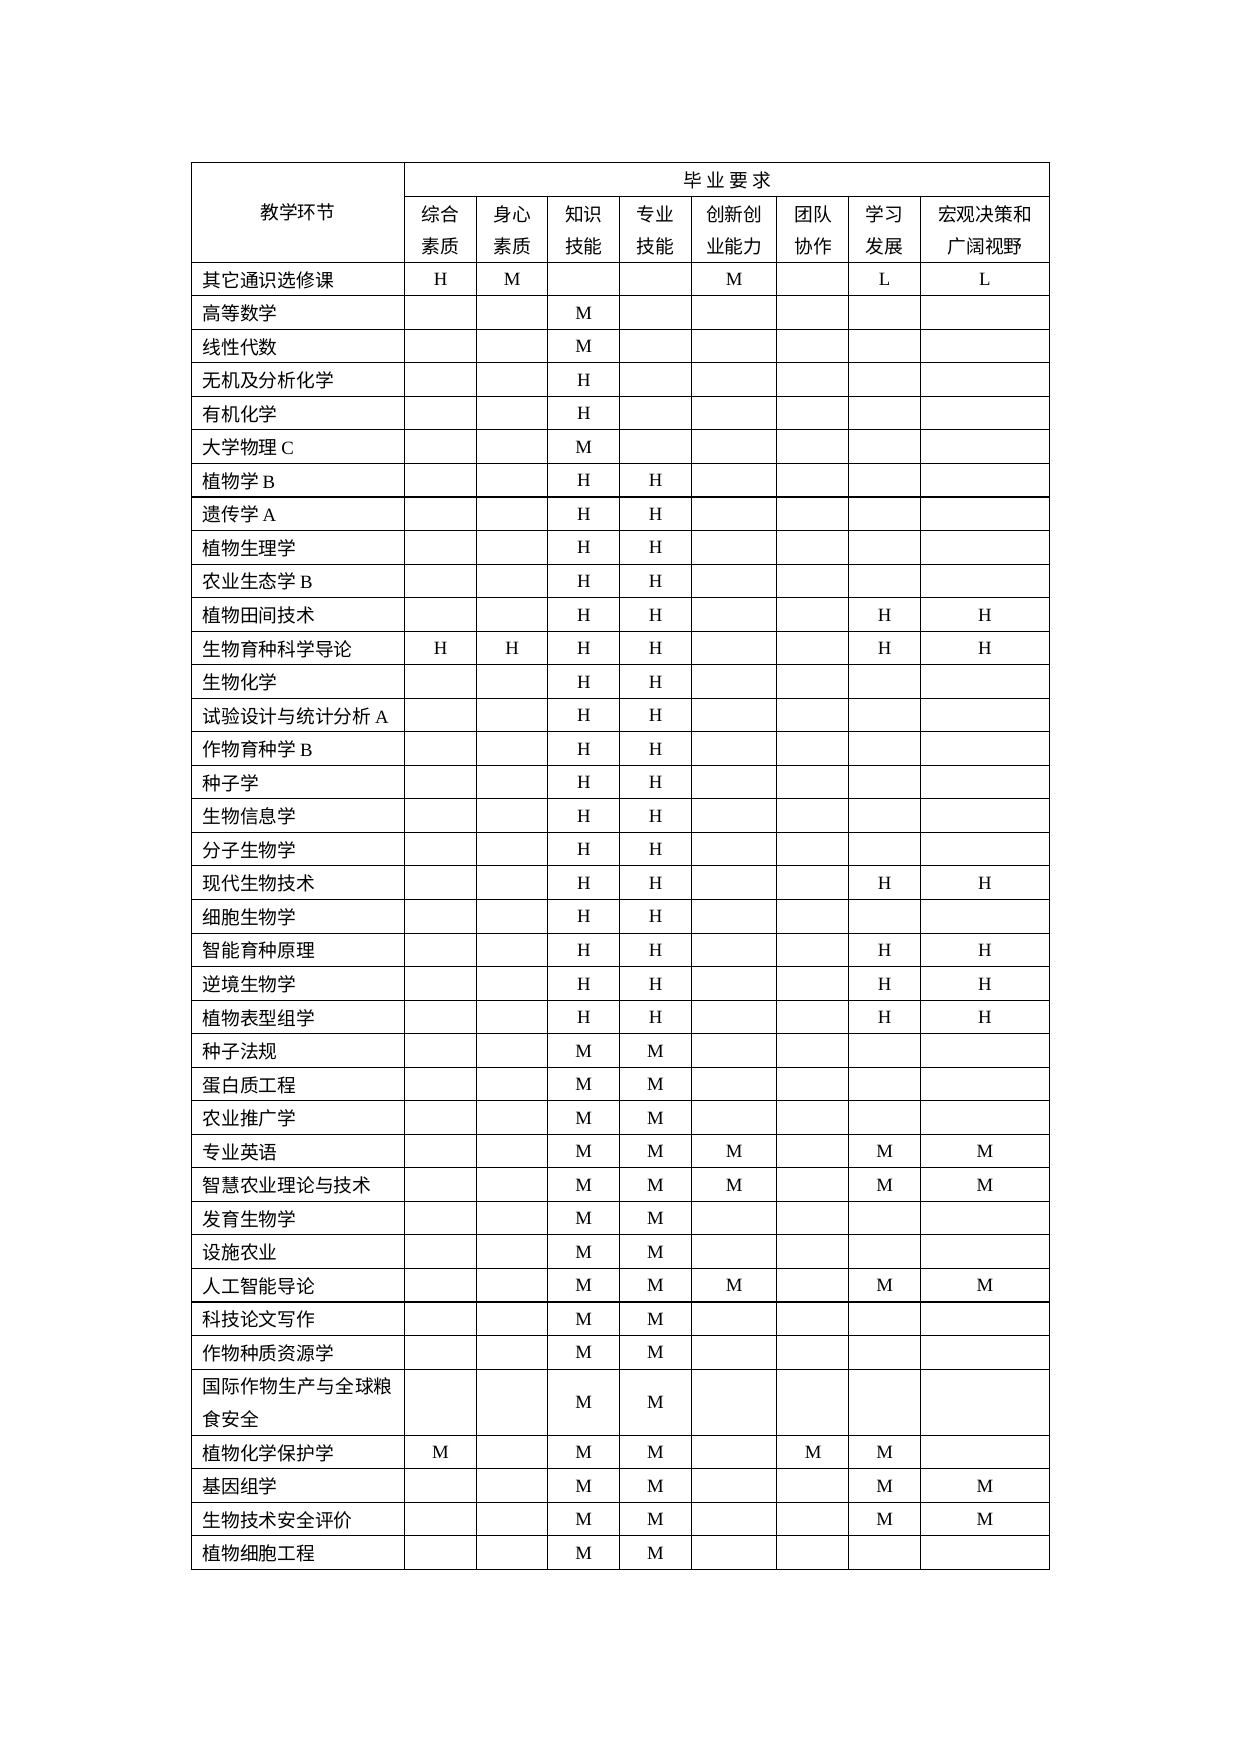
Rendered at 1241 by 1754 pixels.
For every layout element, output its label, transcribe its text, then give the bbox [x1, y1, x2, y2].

table_cell H [548, 665, 619, 698]
table_cell M [620, 1469, 691, 1502]
table_cell [777, 1235, 848, 1268]
table_cell [477, 1168, 547, 1201]
table_cell [849, 464, 920, 496]
table_cell H [405, 263, 476, 295]
table_cell [777, 430, 848, 463]
table_cell [405, 598, 476, 631]
table_cell [405, 699, 476, 731]
table_cell [777, 598, 848, 631]
table_cell [477, 330, 547, 362]
table_cell [921, 665, 1049, 698]
table_cell M [548, 1269, 619, 1301]
table_cell 创新创业能力 [692, 197, 776, 262]
table_cell 作物育种学B [192, 732, 404, 765]
table_cell M [777, 1436, 848, 1468]
table_cell [477, 1269, 547, 1301]
table_cell M [405, 1436, 476, 1468]
table_cell [921, 833, 1049, 865]
table_cell [849, 1202, 920, 1234]
table_cell M [620, 1135, 691, 1167]
table_cell [921, 1034, 1049, 1067]
table_cell H [620, 866, 691, 899]
table_cell [921, 1303, 1049, 1335]
table_cell [692, 632, 776, 664]
table_cell M [548, 1135, 619, 1167]
table_cell H [620, 632, 691, 664]
table_cell [692, 296, 776, 329]
table_cell 生物化学 [192, 665, 404, 698]
table_cell [921, 498, 1049, 530]
table_cell H [548, 934, 619, 966]
table_cell [477, 296, 547, 329]
table_cell [777, 1536, 848, 1569]
table_cell [777, 766, 848, 798]
table_cell [849, 833, 920, 865]
table_cell [405, 296, 476, 329]
table_cell 高等数学 [192, 296, 404, 329]
table_cell [921, 1336, 1049, 1368]
table_cell 设施农业 [192, 1235, 404, 1268]
table_cell 逆境生物学 [192, 967, 404, 999]
table_cell [477, 397, 547, 429]
table_cell M [548, 1503, 619, 1535]
table_cell 综合素质 [405, 197, 476, 262]
table_cell [777, 866, 848, 899]
table_cell M [620, 1101, 691, 1134]
table_cell M [620, 1202, 691, 1234]
table_cell [548, 263, 619, 295]
table_cell H [548, 732, 619, 765]
table_cell [921, 531, 1049, 563]
table_cell [692, 531, 776, 563]
table_cell [777, 531, 848, 563]
table_cell [777, 833, 848, 865]
table_cell 种子法规 [192, 1034, 404, 1067]
table_cell [477, 464, 547, 496]
table_cell M [548, 1469, 619, 1502]
table_cell [477, 799, 547, 832]
table_cell [405, 900, 476, 932]
table_cell [692, 732, 776, 765]
table_cell H [548, 900, 619, 932]
table_cell M [692, 1269, 776, 1301]
table_cell [777, 1068, 848, 1100]
table_cell [405, 766, 476, 798]
table_cell [777, 1168, 848, 1201]
table_cell [692, 900, 776, 932]
table_cell M [692, 1135, 776, 1167]
table_cell H [921, 866, 1049, 899]
table_cell 基因组学 [192, 1469, 404, 1502]
table_cell [477, 363, 547, 396]
table_cell H [849, 1001, 920, 1033]
table_cell [921, 1202, 1049, 1234]
table_cell M [921, 1135, 1049, 1167]
table_cell 专业英语 [192, 1135, 404, 1167]
table_cell [405, 1068, 476, 1100]
table_cell [921, 330, 1049, 362]
table_cell H [849, 934, 920, 966]
table_cell M [548, 1370, 619, 1434]
table_cell H [548, 565, 619, 597]
table_cell [849, 1034, 920, 1067]
table_cell M [849, 1436, 920, 1468]
table_cell [405, 1034, 476, 1067]
table_cell 智能育种原理 [192, 934, 404, 966]
table_cell [405, 565, 476, 597]
table_cell M [548, 1303, 619, 1335]
table_cell [921, 296, 1049, 329]
table_cell [849, 397, 920, 429]
table_cell H [548, 531, 619, 563]
table_cell 团队协作 [777, 197, 848, 262]
table_cell [477, 1436, 547, 1468]
table_cell [692, 1001, 776, 1033]
table_cell H [548, 363, 619, 396]
table_cell M [849, 1135, 920, 1167]
table_cell [405, 833, 476, 865]
table_cell [692, 1536, 776, 1569]
table_cell H [548, 799, 619, 832]
table_cell [849, 498, 920, 530]
table_cell 知识技能 [548, 197, 619, 262]
table_cell [921, 1068, 1049, 1100]
table_cell H [548, 498, 619, 530]
table_cell [692, 799, 776, 832]
table_cell 生物技术安全评价 [192, 1503, 404, 1535]
table_cell [692, 866, 776, 899]
table_cell [477, 967, 547, 999]
table_cell [477, 1202, 547, 1234]
table_cell [921, 900, 1049, 932]
table_cell [477, 732, 547, 765]
table_cell H [548, 598, 619, 631]
table_cell H [548, 397, 619, 429]
table_cell [692, 1336, 776, 1368]
table_header 教学环节 [192, 163, 404, 262]
table_cell 作物种质资源学 [192, 1336, 404, 1368]
table_cell [921, 799, 1049, 832]
table_cell H [620, 799, 691, 832]
table_cell 蛋白质工程 [192, 1068, 404, 1100]
table_cell M [849, 1503, 920, 1535]
table_cell [405, 363, 476, 396]
table_cell [405, 1370, 476, 1434]
table_cell 农业生态学B [192, 565, 404, 597]
table_cell [777, 1101, 848, 1134]
table_cell 线性代数 [192, 330, 404, 362]
table_cell [692, 1034, 776, 1067]
table_cell [477, 598, 547, 631]
table_cell [405, 1168, 476, 1201]
table_cell [405, 1269, 476, 1301]
table_cell M [849, 1469, 920, 1502]
table_cell M [921, 1168, 1049, 1201]
table_cell [849, 363, 920, 396]
table_cell [777, 1469, 848, 1502]
table_cell [692, 766, 776, 798]
table_cell 国际作物生产与全球粮食安全 [192, 1370, 404, 1434]
table_cell [692, 967, 776, 999]
table_cell M [849, 1269, 920, 1301]
table_cell [692, 1503, 776, 1535]
table_cell [405, 1101, 476, 1134]
table_cell [921, 565, 1049, 597]
table_cell [849, 296, 920, 329]
table_cell M [548, 296, 619, 329]
table_cell H [548, 967, 619, 999]
table_cell 专业技能 [620, 197, 691, 262]
table_cell [620, 330, 691, 362]
table_cell 分子生物学 [192, 833, 404, 865]
table_cell [921, 1101, 1049, 1134]
table_cell [405, 1336, 476, 1368]
table_cell [477, 900, 547, 932]
table_cell [921, 1436, 1049, 1468]
table_cell [477, 1235, 547, 1268]
table_cell [477, 1469, 547, 1502]
table_cell H [620, 967, 691, 999]
table_cell [405, 1536, 476, 1569]
table_cell [692, 397, 776, 429]
table_cell [692, 1303, 776, 1335]
table_cell [692, 598, 776, 631]
table_cell [777, 397, 848, 429]
table_cell [477, 934, 547, 966]
table_cell 植物田间技术 [192, 598, 404, 631]
table_cell H [849, 866, 920, 899]
table_cell H [620, 498, 691, 530]
table_cell [777, 1034, 848, 1067]
table_cell [477, 665, 547, 698]
table_cell [405, 665, 476, 698]
table_cell [777, 632, 848, 664]
table_cell [921, 1370, 1049, 1434]
table_cell M [548, 1101, 619, 1134]
table_cell M [620, 1269, 691, 1301]
table_cell [849, 565, 920, 597]
table_cell 其它通识选修课 [192, 263, 404, 295]
table_cell L [921, 263, 1049, 295]
table_cell [849, 1235, 920, 1268]
table_cell H [548, 464, 619, 496]
table_cell [849, 430, 920, 463]
table_cell [477, 1068, 547, 1100]
table_cell [921, 699, 1049, 731]
table_cell M [620, 1068, 691, 1100]
table_cell [405, 1303, 476, 1335]
table_cell M [620, 1370, 691, 1434]
table_cell [405, 531, 476, 563]
table_cell [849, 1536, 920, 1569]
table_cell [777, 498, 848, 530]
table_cell [777, 296, 848, 329]
table_cell [692, 699, 776, 731]
table_cell [405, 1235, 476, 1268]
table_cell M [620, 1034, 691, 1067]
table_cell 种子学 [192, 766, 404, 798]
table_cell H [620, 665, 691, 698]
table_cell 宏观决策和广阔视野 [921, 197, 1049, 262]
table_cell [777, 1336, 848, 1368]
table_cell 植物表型组学 [192, 1001, 404, 1033]
table_cell [477, 766, 547, 798]
table_cell [777, 464, 848, 496]
table_cell [921, 464, 1049, 496]
table_cell M [548, 330, 619, 362]
table_cell M [620, 1536, 691, 1569]
table_cell [849, 1336, 920, 1368]
table_cell H [405, 632, 476, 664]
table_cell [692, 1101, 776, 1134]
table_cell 学习发展 [849, 197, 920, 262]
table_cell 大学物理C [192, 430, 404, 463]
table_cell [777, 363, 848, 396]
table_cell [405, 464, 476, 496]
table_cell M [548, 1202, 619, 1234]
table_cell 生物信息学 [192, 799, 404, 832]
table_cell [921, 766, 1049, 798]
table_cell [692, 1235, 776, 1268]
table_cell [477, 1303, 547, 1335]
table_cell [777, 967, 848, 999]
table_cell [777, 565, 848, 597]
table_cell [777, 1503, 848, 1535]
table_cell [849, 330, 920, 362]
table_cell 细胞生物学 [192, 900, 404, 932]
table_cell [777, 1202, 848, 1234]
table_cell M [849, 1168, 920, 1201]
table_cell [620, 397, 691, 429]
table_cell M [620, 1168, 691, 1201]
table_cell M [692, 263, 776, 295]
table_cell [477, 699, 547, 731]
table_cell M [921, 1469, 1049, 1502]
table_cell [477, 1370, 547, 1434]
table_cell [692, 1469, 776, 1502]
table_cell H [620, 934, 691, 966]
table_cell [921, 397, 1049, 429]
table_cell [477, 1034, 547, 1067]
table_cell [405, 799, 476, 832]
table_cell [620, 363, 691, 396]
table_cell M [548, 1436, 619, 1468]
table_cell [849, 799, 920, 832]
table_cell 农业推广学 [192, 1101, 404, 1134]
table_cell [849, 1370, 920, 1434]
table_cell [921, 363, 1049, 396]
table_cell H [849, 598, 920, 631]
table_cell [477, 1001, 547, 1033]
table_cell [692, 1202, 776, 1234]
table_cell [777, 1269, 848, 1301]
table_cell [777, 799, 848, 832]
table_cell 有机化学 [192, 397, 404, 429]
table_cell [849, 1101, 920, 1134]
table_cell H [548, 632, 619, 664]
table_cell [692, 1068, 776, 1100]
table_cell M [620, 1336, 691, 1368]
table_cell [405, 1135, 476, 1167]
table_cell 遗传学A [192, 498, 404, 530]
table_cell 植物生理学 [192, 531, 404, 563]
table_cell [620, 263, 691, 295]
table_cell H [620, 900, 691, 932]
table_cell [692, 330, 776, 362]
table_cell [692, 565, 776, 597]
table_cell [777, 1370, 848, 1434]
table_cell [620, 296, 691, 329]
table_cell [849, 732, 920, 765]
table_cell H [849, 967, 920, 999]
table_cell M [620, 1503, 691, 1535]
table_cell M [548, 1235, 619, 1268]
table_cell [477, 565, 547, 597]
table_cell 智慧农业理论与技术 [192, 1168, 404, 1201]
table_cell [777, 1303, 848, 1335]
table_cell H [620, 766, 691, 798]
table_cell [849, 1068, 920, 1100]
table_cell M [548, 1536, 619, 1569]
table_cell H [921, 967, 1049, 999]
table_cell H [921, 1001, 1049, 1033]
table_cell H [548, 766, 619, 798]
table_cell [849, 699, 920, 731]
table_cell [477, 833, 547, 865]
table_cell [405, 330, 476, 362]
table_cell H [620, 598, 691, 631]
table_cell [405, 934, 476, 966]
table_cell [405, 397, 476, 429]
table_cell 身心素质 [477, 197, 547, 262]
table_cell H [548, 833, 619, 865]
table_cell [692, 1436, 776, 1468]
table_cell [692, 833, 776, 865]
table_cell [921, 430, 1049, 463]
table_cell 无机及分析化学 [192, 363, 404, 396]
table_cell [405, 967, 476, 999]
table_cell [777, 900, 848, 932]
table_cell M [921, 1269, 1049, 1301]
table_cell [477, 866, 547, 899]
table_cell H [548, 699, 619, 731]
table_cell M [548, 430, 619, 463]
table_cell M [548, 1168, 619, 1201]
table_cell [620, 430, 691, 463]
table_cell M [692, 1168, 776, 1201]
table_cell M [620, 1436, 691, 1468]
table_cell H [921, 632, 1049, 664]
table_cell [692, 934, 776, 966]
table_cell [777, 699, 848, 731]
table_cell 科技论文写作 [192, 1303, 404, 1335]
table_cell [477, 1536, 547, 1569]
table_cell 现代生物技术 [192, 866, 404, 899]
table_cell 发育生物学 [192, 1202, 404, 1234]
table_cell [777, 263, 848, 295]
table_cell [921, 1235, 1049, 1268]
table_cell H [620, 732, 691, 765]
table_cell [777, 934, 848, 966]
table_cell H [849, 632, 920, 664]
table_cell [849, 531, 920, 563]
table_cell [477, 498, 547, 530]
table_cell [849, 1303, 920, 1335]
table_cell M [548, 1068, 619, 1100]
table_cell H [921, 934, 1049, 966]
table_cell [405, 732, 476, 765]
table_cell L [849, 263, 920, 295]
table_cell [405, 498, 476, 530]
table_cell [921, 732, 1049, 765]
table_cell 人工智能导论 [192, 1269, 404, 1301]
table_cell 生物育种科学导论 [192, 632, 404, 664]
table_cell 试验设计与统计分析A [192, 699, 404, 731]
table_cell [405, 430, 476, 463]
table_cell H [620, 531, 691, 563]
table_cell [692, 665, 776, 698]
table_cell M [548, 1336, 619, 1368]
table_cell [477, 531, 547, 563]
table_cell H [620, 699, 691, 731]
table_cell M [620, 1303, 691, 1335]
table_cell [692, 464, 776, 496]
table_cell [777, 1135, 848, 1167]
table_cell [405, 1503, 476, 1535]
table_cell [777, 330, 848, 362]
table_cell H [921, 598, 1049, 631]
table_cell 植物学B [192, 464, 404, 496]
table_cell H [620, 833, 691, 865]
table_cell H [620, 464, 691, 496]
table_cell H [477, 632, 547, 664]
table_cell [477, 1503, 547, 1535]
table_cell 植物细胞工程 [192, 1536, 404, 1569]
table_cell [405, 866, 476, 899]
table_cell [692, 498, 776, 530]
table_cell [777, 1001, 848, 1033]
table_cell [477, 1101, 547, 1134]
table_cell H [548, 1001, 619, 1033]
table_cell [777, 665, 848, 698]
table_cell M [548, 1034, 619, 1067]
table_cell [692, 363, 776, 396]
table_cell M [620, 1235, 691, 1268]
table_cell [405, 1469, 476, 1502]
table_cell [477, 1336, 547, 1368]
table_cell [692, 1370, 776, 1434]
table_cell M [477, 263, 547, 295]
table_cell [849, 900, 920, 932]
table_cell [777, 732, 848, 765]
table_cell 植物化学保护学 [192, 1436, 404, 1468]
table_cell [405, 1001, 476, 1033]
table_header 毕 业 要 求 [405, 163, 1049, 196]
table_cell H [620, 1001, 691, 1033]
table_cell [692, 430, 776, 463]
table_cell [477, 1135, 547, 1167]
table_cell [849, 766, 920, 798]
table_cell H [548, 866, 619, 899]
table_cell [849, 665, 920, 698]
table_cell M [921, 1503, 1049, 1535]
table_cell H [620, 565, 691, 597]
table_cell [477, 430, 547, 463]
table_cell [405, 1202, 476, 1234]
table_cell [921, 1536, 1049, 1569]
